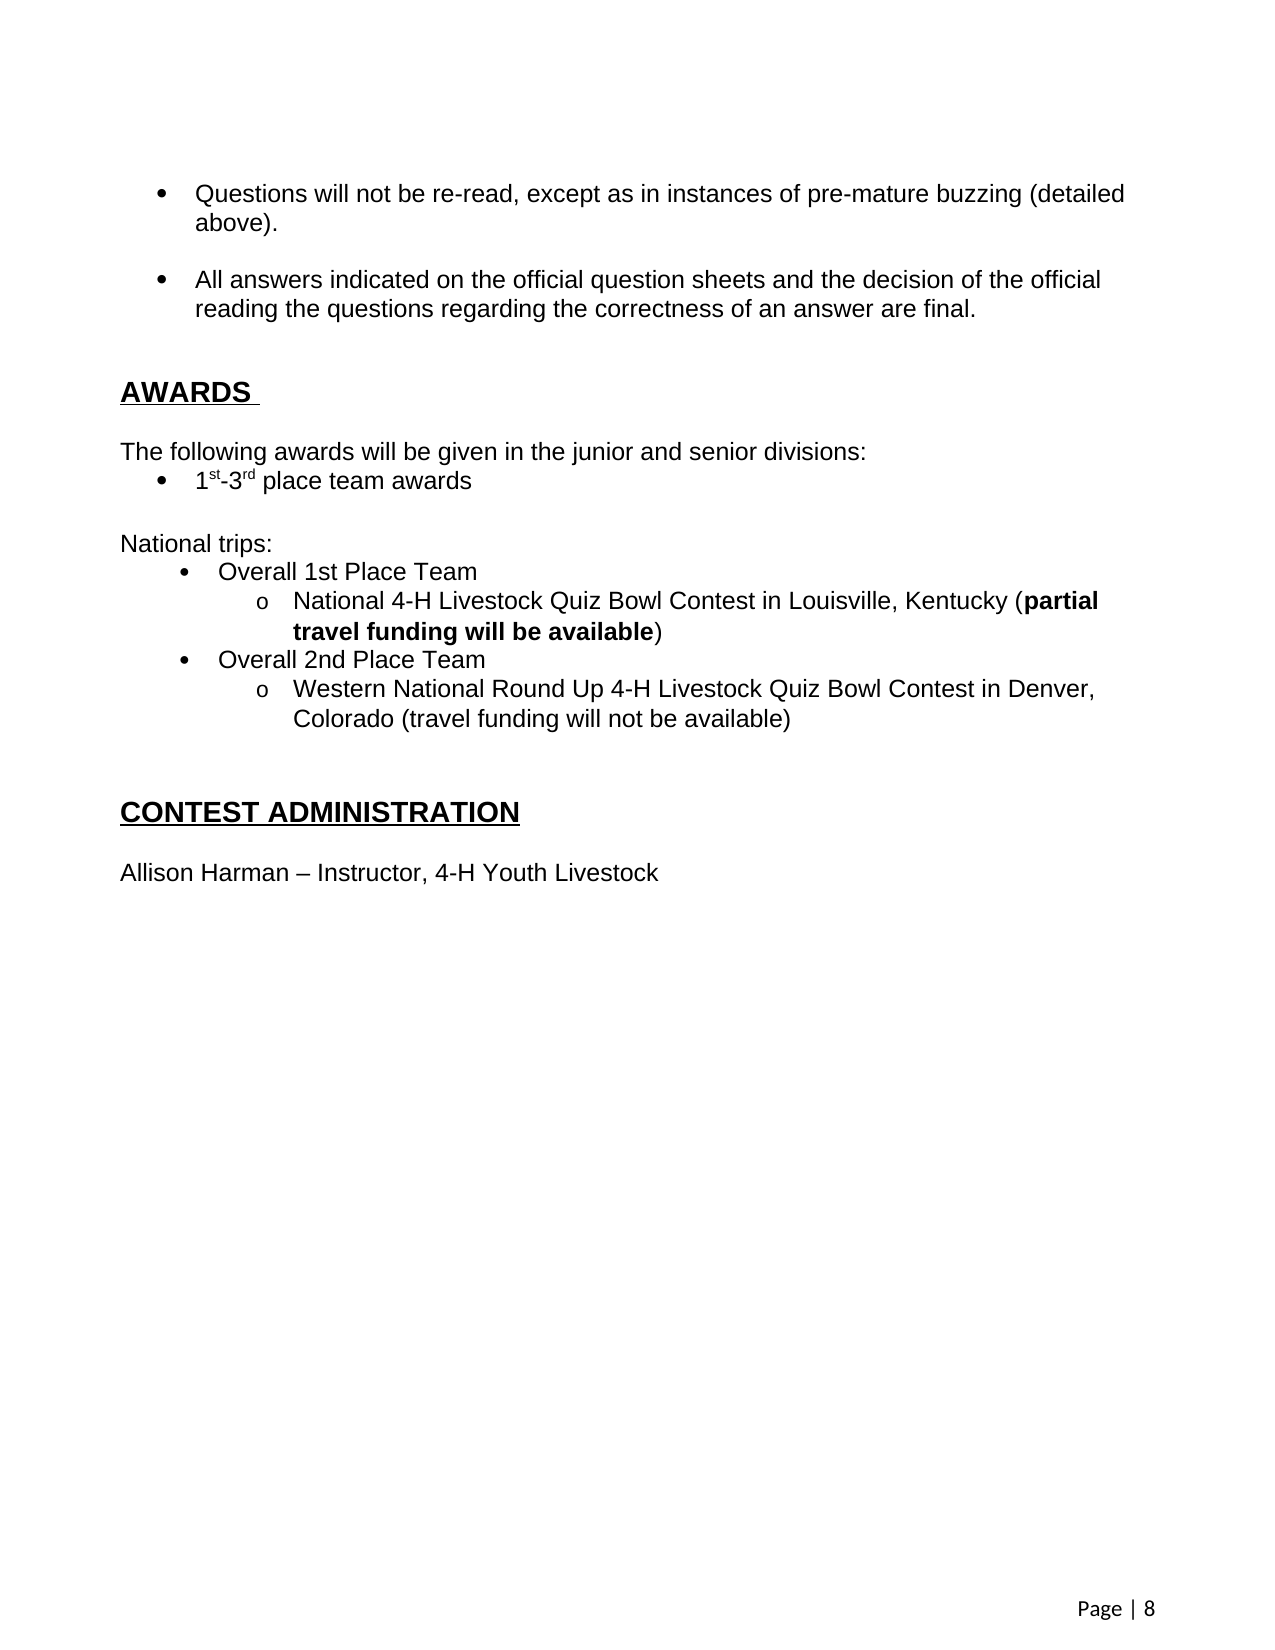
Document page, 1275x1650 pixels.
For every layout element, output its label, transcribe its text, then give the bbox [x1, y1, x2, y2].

text AWARDS [120, 375, 1155, 408]
list Overall 1st Place Team [180, 557, 1155, 586]
list Western National Round Up 4-H Livestock Quiz Bowl Contest in Denver, Colorado (travel funding will not be available) [255, 674, 1155, 733]
list 1st-3rd place team awards [157, 466, 1155, 494]
list Overall 2nd Place Team [180, 645, 1155, 674]
list All answers indicated on the official question sheets and the decision of the official reading the questions regarding the correctness of an answer are final. [157, 265, 1155, 323]
text CONTEST ADMINISTRATION [120, 795, 1155, 829]
list National 4-H Livestock Quiz Bowl Contest in Louisville, Kentucky (partial travel funding will be available) [255, 586, 1155, 645]
list Questions will not be re-read, except as in instances of pre-mature buzzing (detailed above). [157, 179, 1155, 236]
text The following awards will be given in the junior and senior divisions: [120, 437, 1155, 466]
text Allison Harman – Instructor, 4-H Youth Livestock [120, 858, 1155, 886]
text National trips: [120, 529, 1155, 557]
